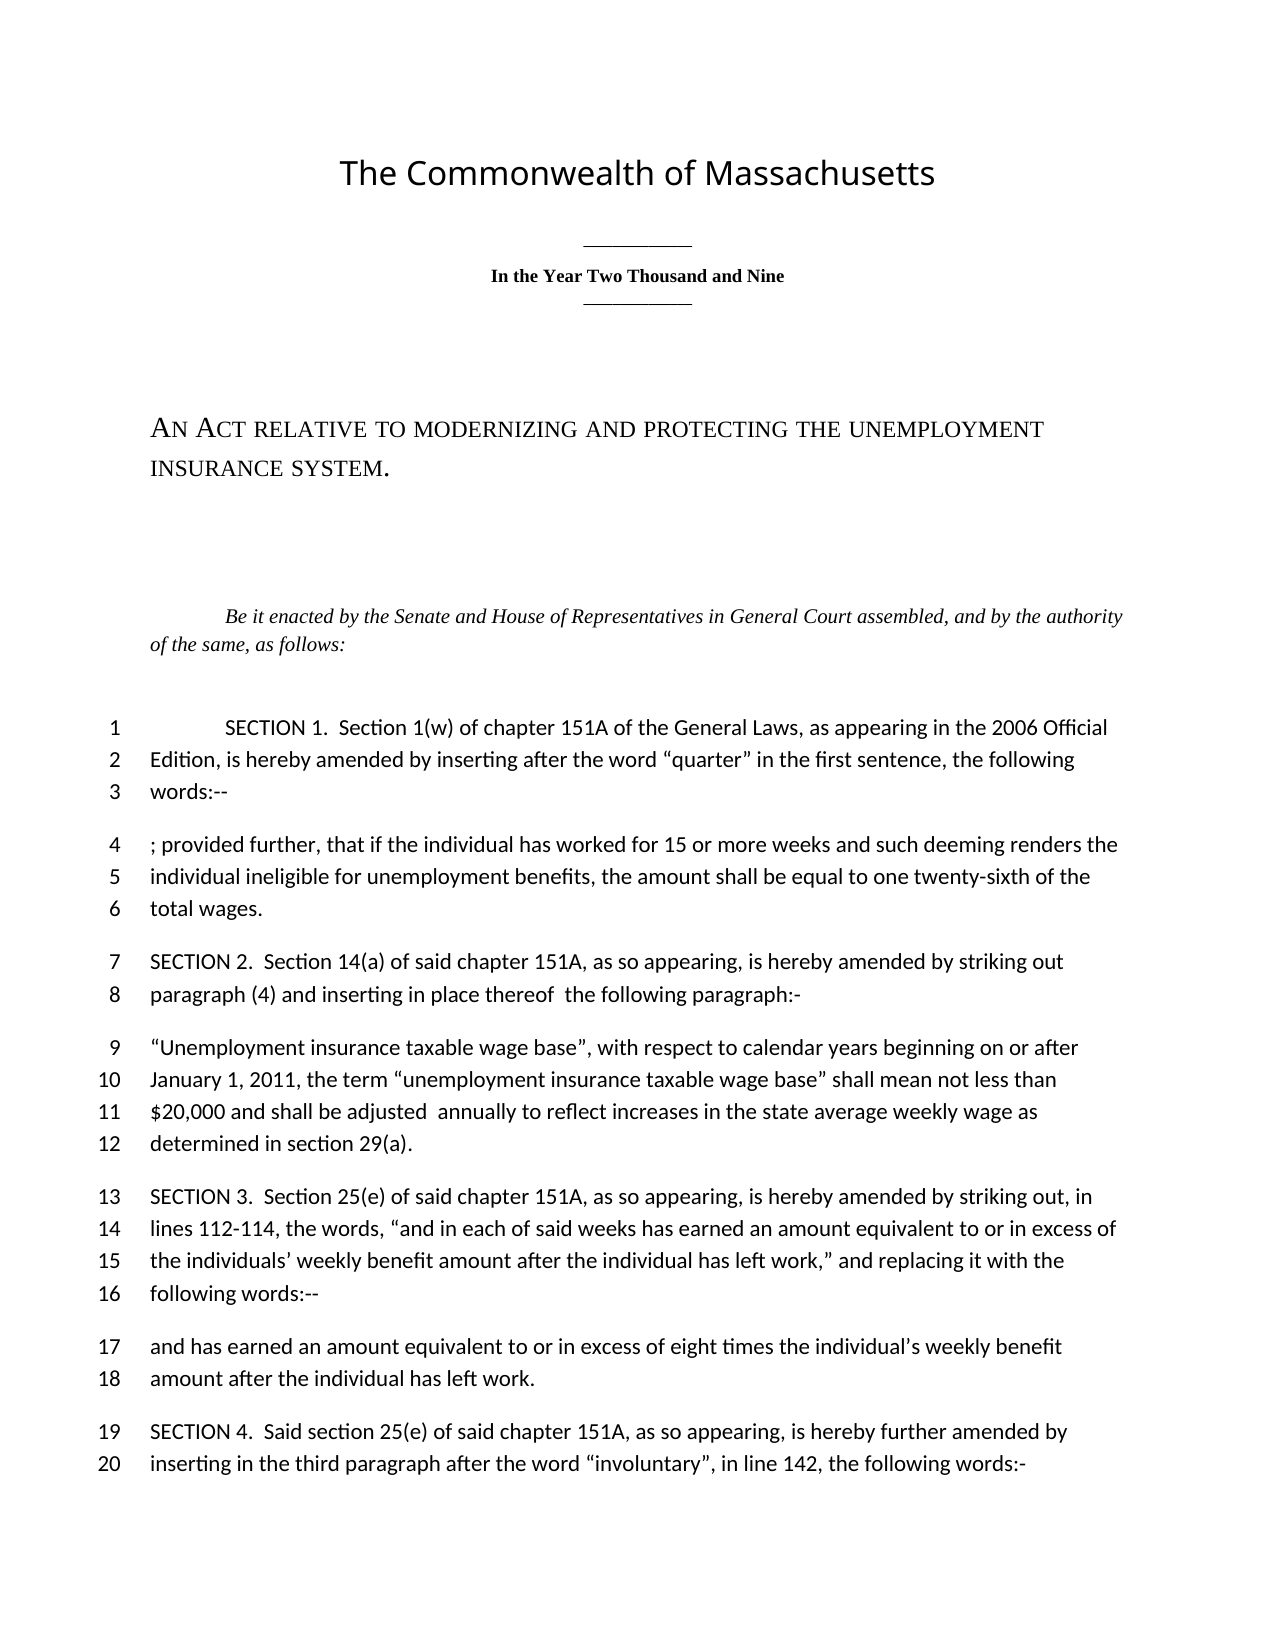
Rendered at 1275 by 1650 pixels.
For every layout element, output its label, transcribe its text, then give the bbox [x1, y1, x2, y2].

text SECTION 3. Section 25(e) of said chapter 151A, as so appearing, is hereby amended by striking out, in lines 112-114, the words, “and in each of said weeks has earned an amount equivalent to or in excess of the individuals’ weekly benefit amount after the individual has left work,” and replacing it with the following words:-- [150, 1182, 1125, 1307]
text _______________ [150, 290, 1125, 319]
text SECTION 4. Said section 25(e) of said chapter 151A, as so appearing, is hereby further amended by inserting in the third paragraph after the word “involuntary”, in line 142, the following words:- [150, 1417, 1125, 1477]
text _______________ [150, 232, 1125, 261]
text ; provided further, that if the individual has worked for 15 or more weeks and such deeming renders the individual ineligible for unemployment benefits, the amount shall be equal to one twenty-sixth of the total wages. [150, 830, 1125, 922]
text SECTION 2. Section 14(a) of said chapter 151A, as so appearing, is hereby amended by striking out paragraph (4) and inserting in place thereof the following paragraph:- [150, 947, 1125, 1008]
text The Commonwealth of Massachusetts [150, 150, 1125, 228]
text In the Year Two Thousand and Nine [150, 265, 1125, 287]
text Be it enacted by the Senate and House of Representatives in General Court assembled, and by the authority of the same, as follows: [150, 604, 1125, 688]
text and has earned an amount equivalent to or in excess of eight times the individual’s weekly benefit amount after the individual has left work. [150, 1332, 1125, 1392]
text SECTION 1. Section 1(w) of chapter 151A of the General Laws, as appearing in the 2006 Official Edition, is hereby amended by inserting after the word “quarter” in the first sentence, the following words:-- [150, 713, 1125, 805]
text “Unemployment insurance taxable wage base”, with respect to calendar years beginning on or after January 1, 2011, the term “unemployment insurance taxable wage base” shall mean not less than $20,000 and shall be adjusted annually to reflect increases in the state average weekly wage as determined in section 29(a). [150, 1033, 1125, 1157]
text An Act relative to modernizing and protecting the unemployment insurance system. [150, 410, 1125, 579]
